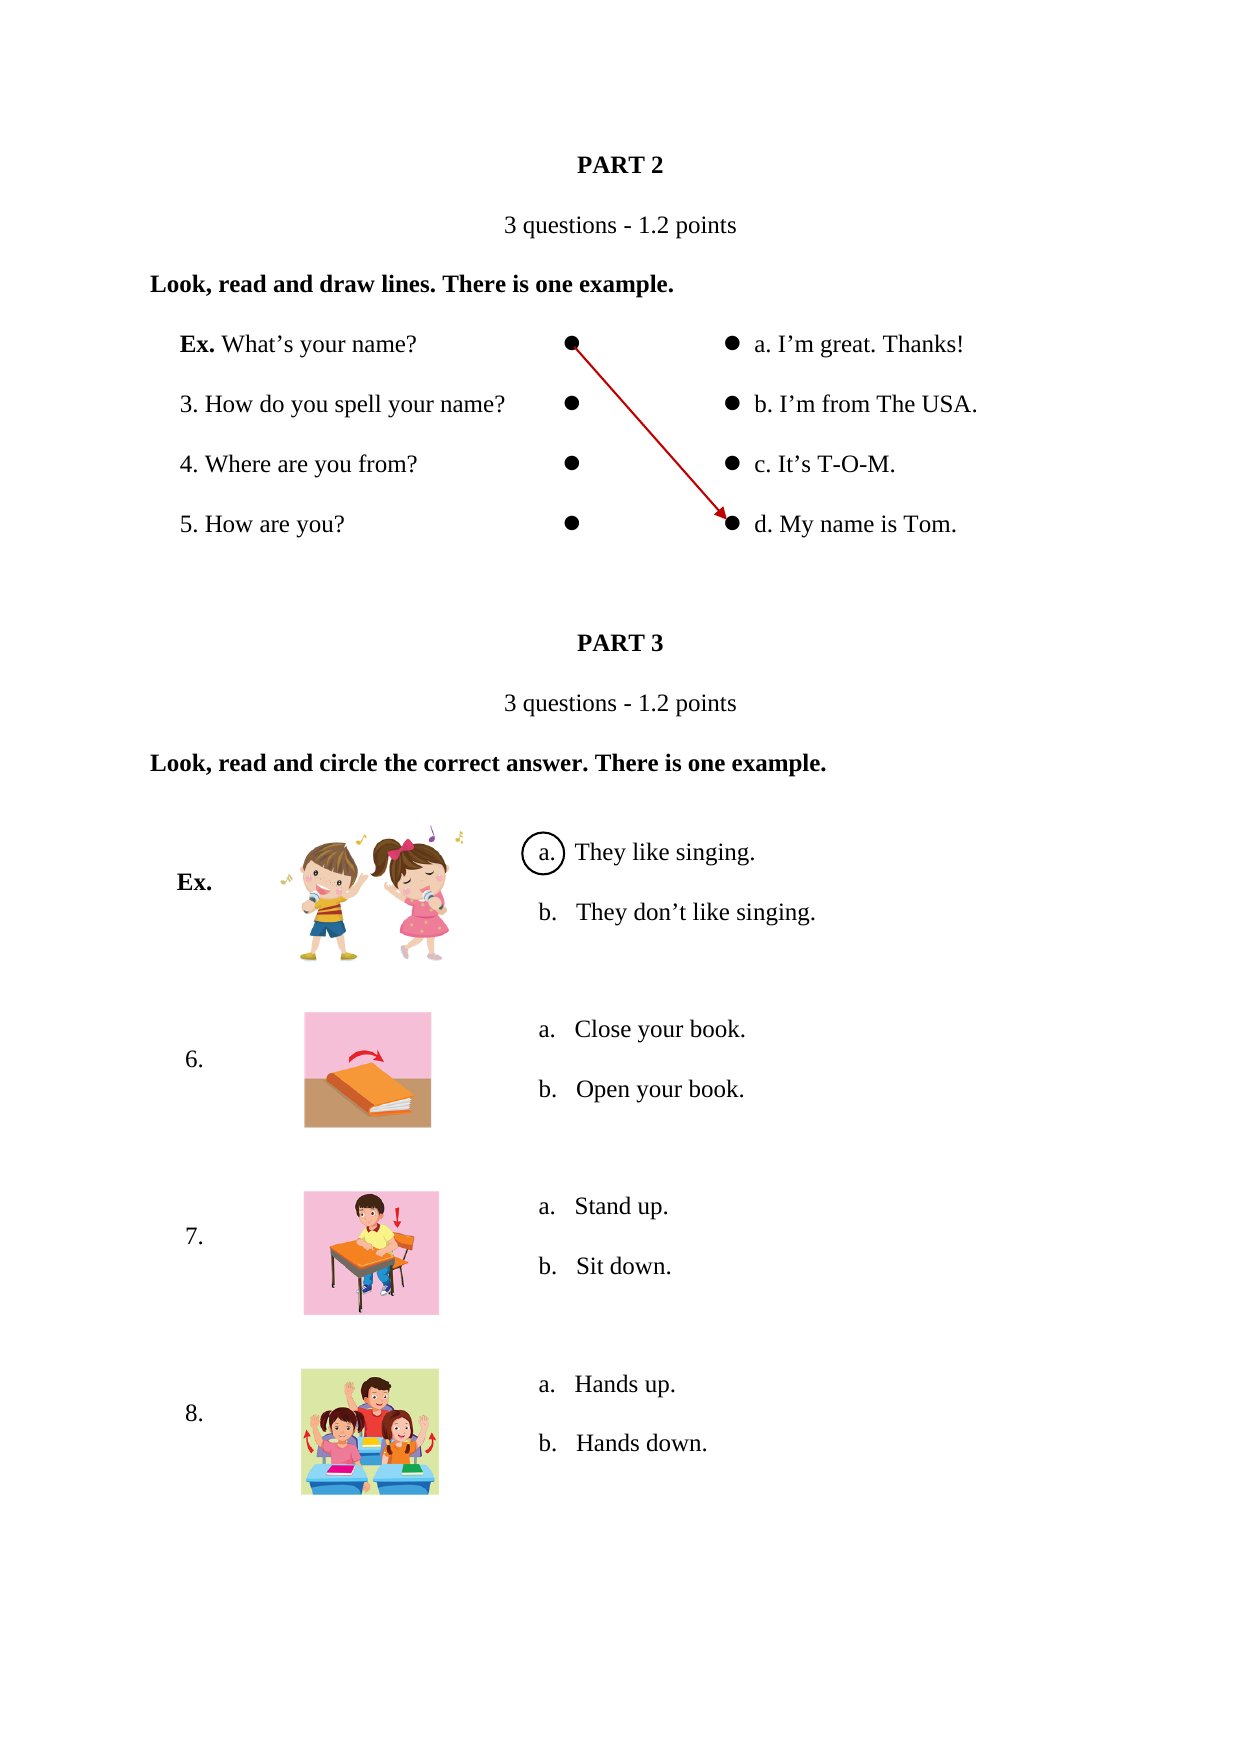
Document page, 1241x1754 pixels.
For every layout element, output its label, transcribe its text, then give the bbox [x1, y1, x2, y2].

table_cell a. Stand up. b. Sit down. [504, 1162, 1101, 1339]
table_header a. They like singing. b. They don’t like singing. [504, 808, 1101, 985]
text Ex. What’s your name? a. I’m great. Thanks! [150, 329, 1090, 358]
text PART 3 [150, 628, 1090, 657]
picture [277, 820, 463, 973]
text 3 questions - 1.2 points [150, 688, 1090, 717]
text 3. How do you spell your name? b. I’m from The USA. [614, 389, 1090, 418]
table_cell [239, 985, 504, 1162]
text Look, read and circle the correct answer. There is one example. [150, 748, 1090, 777]
text 5. How are you? d. My name is Tom. [150, 509, 1090, 537]
table_header [239, 808, 504, 985]
text 4. Where are you from? c. It’s T-O-M. [667, 449, 1090, 478]
text Look, read and draw lines. There is one example. [150, 269, 1090, 298]
table_cell a. Hands up. b. Hands down. [504, 1339, 1101, 1516]
text PART 2 [150, 150, 1090, 179]
table_cell 7. [150, 1162, 238, 1339]
table_header Ex. [150, 808, 238, 985]
picture [291, 1000, 440, 1143]
text 4. Where are you from? c. It’s T-O-M. [150, 449, 687, 478]
table_cell 8. [150, 1339, 238, 1516]
table_cell [239, 1162, 504, 1339]
picture [289, 1178, 449, 1332]
picture [287, 1356, 449, 1512]
text 3 questions - 1.2 points [150, 210, 1090, 238]
table_cell a. Close your book. b. Open your book. [504, 985, 1101, 1162]
text 3. How do you spell your name? b. I’m from The USA. [150, 389, 634, 418]
table_cell 6. [150, 985, 238, 1162]
table_cell [239, 1339, 504, 1516]
